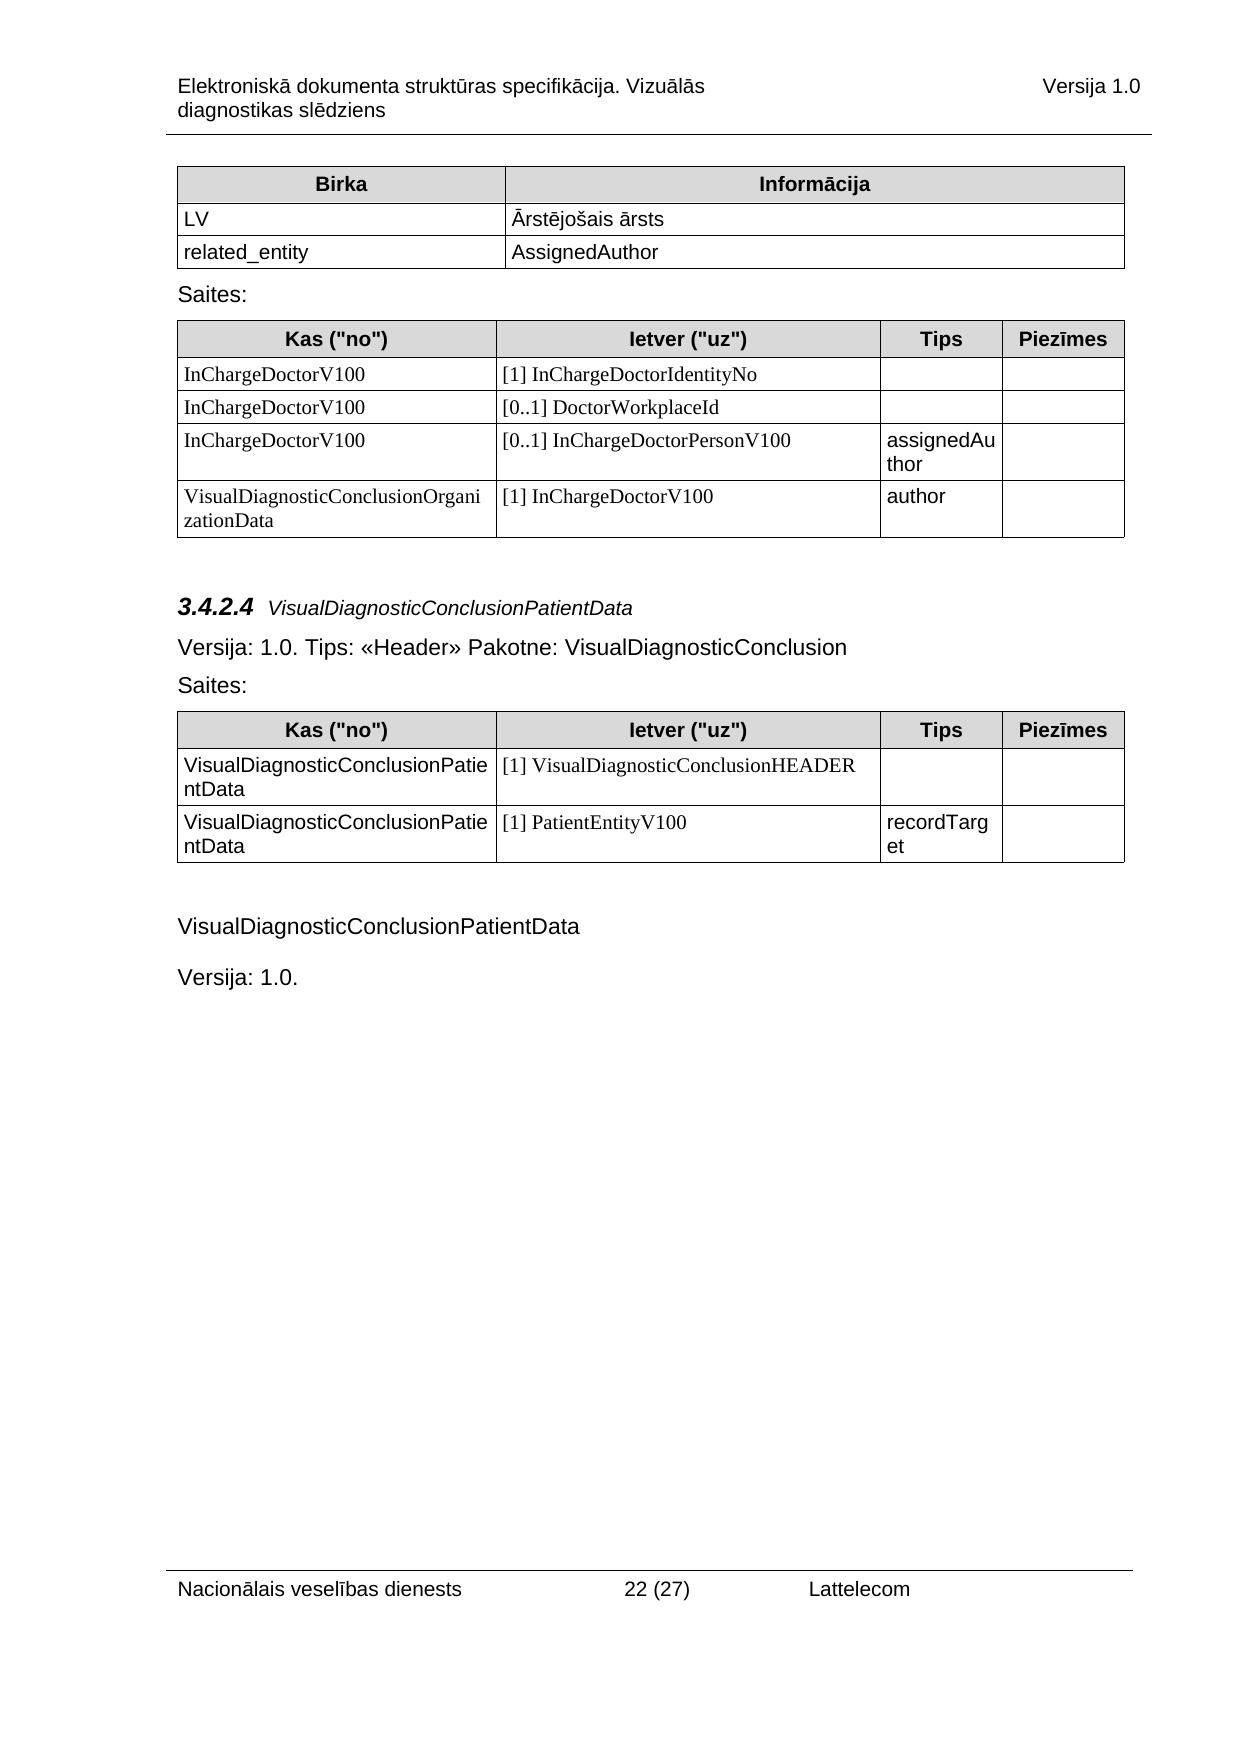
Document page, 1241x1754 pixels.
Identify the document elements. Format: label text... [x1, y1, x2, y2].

table_header Tips [881, 712, 1002, 748]
table_cell [1] InChargeDoctorIdentityNo [497, 358, 880, 390]
table_cell InChargeDoctorV100 [178, 391, 496, 423]
table_cell [1003, 391, 1124, 423]
table_cell VisualDiagnosticConclusionOrganizationData [178, 481, 496, 537]
table_cell author [881, 481, 1002, 537]
table_cell [881, 749, 1002, 805]
table_cell [1] InChargeDoctorV100 [497, 481, 880, 537]
table_cell recordTarget [881, 806, 1002, 862]
text Saites: [177, 281, 1122, 307]
table_cell VisualDiagnosticConclusionPatientData [178, 749, 496, 805]
table_header Birka [178, 167, 505, 202]
table_cell InChargeDoctorV100 [178, 358, 496, 390]
table_header Piezīmes [1003, 321, 1124, 357]
table_cell [0..1] InChargeDoctorPersonV100 [497, 424, 880, 479]
table_cell LV [178, 204, 505, 235]
table_cell [1003, 749, 1124, 805]
table_cell [1] VisualDiagnosticConclusionHEADER [497, 749, 880, 805]
table_header Informācija [506, 167, 1124, 202]
table_header Piezīmes [1003, 712, 1124, 748]
table_cell VisualDiagnosticConclusionPatientData [178, 806, 496, 862]
table_cell [881, 391, 1002, 423]
table_cell InChargeDoctorV100 [178, 424, 496, 479]
table_cell related_entity [178, 236, 505, 268]
table_cell assignedAuthor [881, 424, 1002, 479]
table_header Kas ("no") [178, 321, 496, 357]
table_header Ietver ("uz") [497, 321, 880, 357]
text VisualDiagnosticConclusionPatientData [177, 913, 1122, 940]
table_header Tips [881, 321, 1002, 357]
table_cell Ārstējošais ārsts [506, 204, 1124, 235]
subtitle VisualDiagnosticConclusionPatientData [177, 592, 1122, 621]
table_cell [0..1] DoctorWorkplaceId [497, 391, 880, 423]
table_cell [1003, 358, 1124, 390]
table_cell AssignedAuthor [506, 236, 1124, 268]
table_header Ietver ("uz") [497, 712, 880, 748]
table_cell [1003, 481, 1124, 537]
table_cell [881, 358, 1002, 390]
text Versija: 1.0. [177, 964, 1122, 991]
text Versija: 1.0. Tips: «Header» Pakotne: VisualDiagnosticConclusion [177, 633, 1122, 660]
table_cell [1] PatientEntityV100 [497, 806, 880, 862]
table_cell [1003, 806, 1124, 862]
table_header Kas ("no") [178, 712, 496, 748]
table_cell [1003, 424, 1124, 479]
text Saites: [177, 672, 1122, 699]
